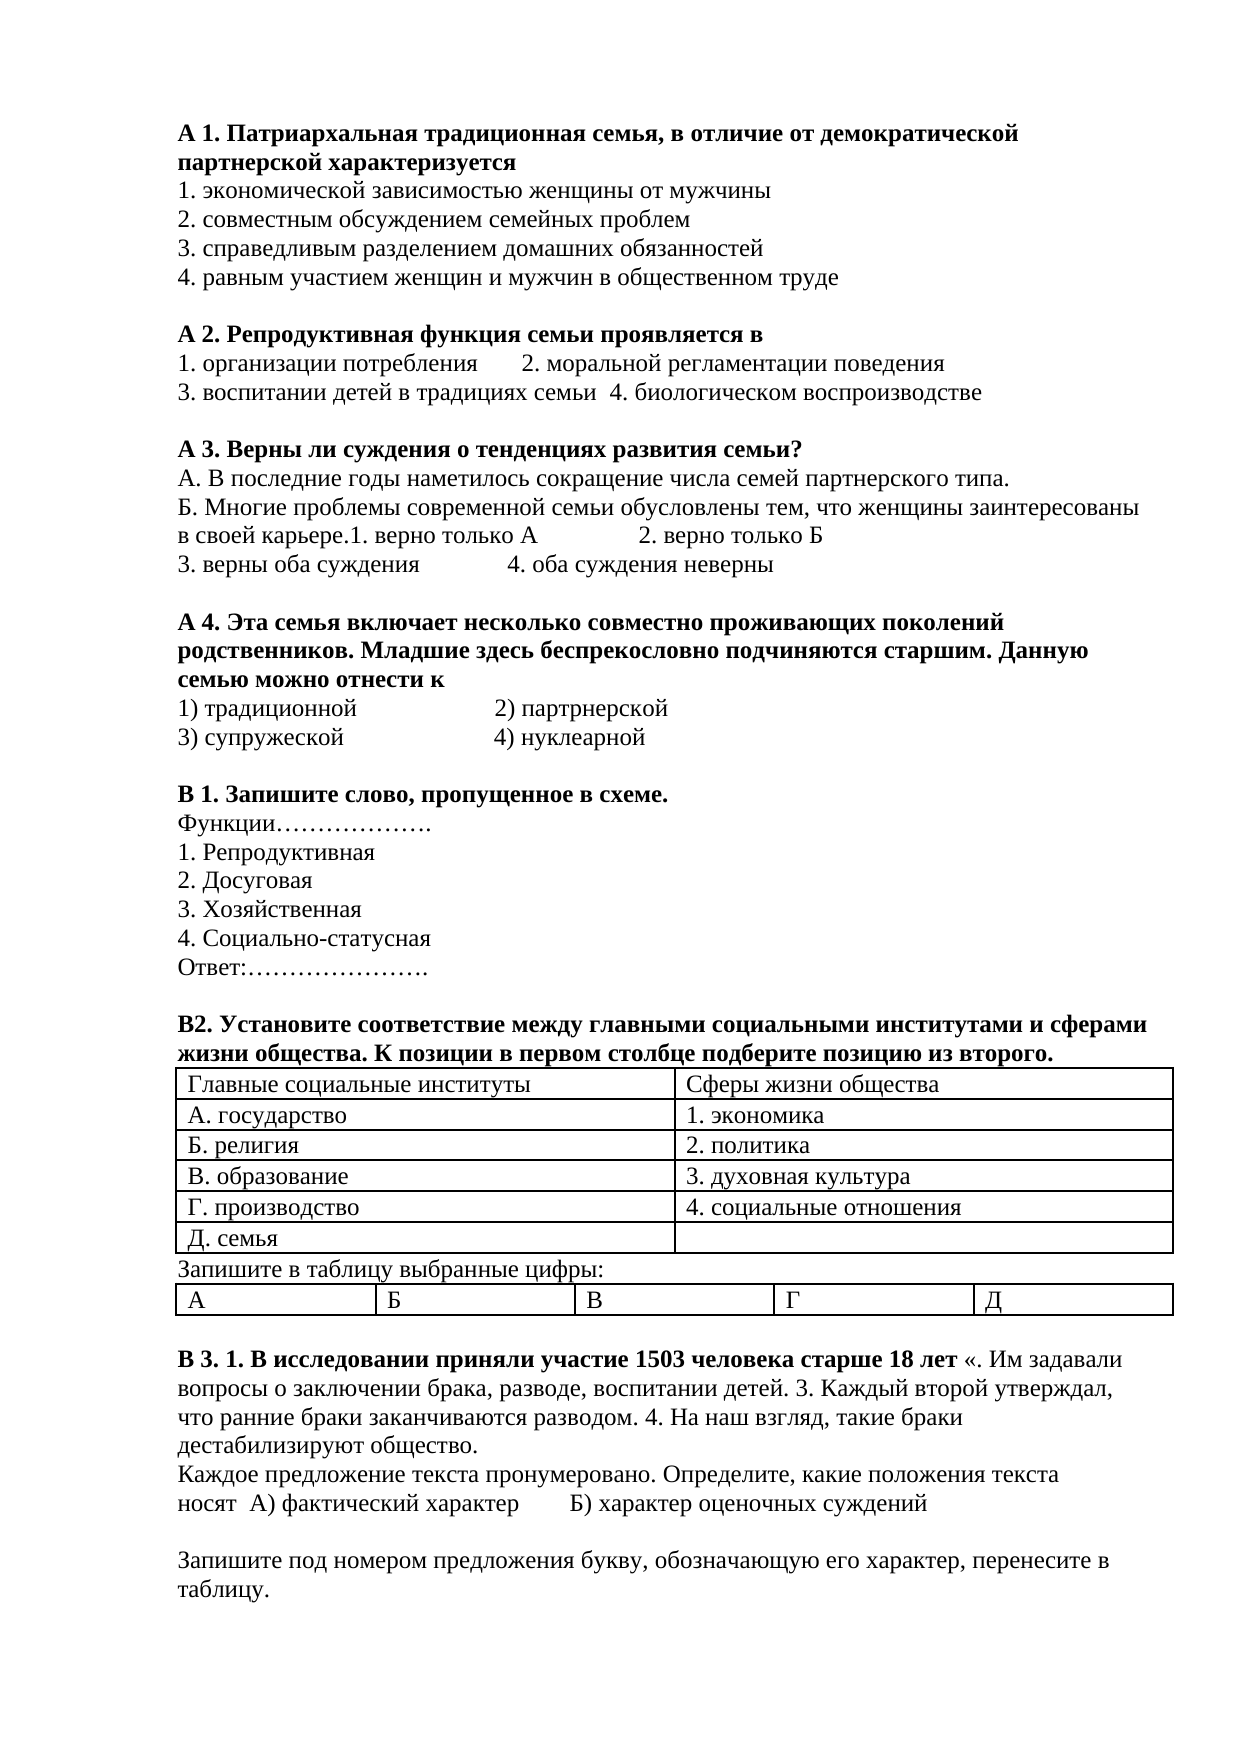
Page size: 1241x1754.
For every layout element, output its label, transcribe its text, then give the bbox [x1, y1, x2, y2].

text 1) традиционной 2) партрнерской [177, 693, 1152, 722]
table_cell А. государство [177, 1100, 674, 1128]
text Запишите в таблицу выбранные цифры: [177, 1254, 1152, 1283]
text Каждое предложение текста пронумеровано. Определите, какие положения текста носят А) фактический характер Б) характер оценочных суждений [177, 1459, 1152, 1517]
text 3. Хозяйственная [177, 894, 1152, 923]
text 3) супружеской 4) нуклеарной [177, 722, 1152, 751]
table_header Сферы жизни общества [676, 1069, 1172, 1098]
table_cell 3. духовная культура [676, 1161, 1172, 1190]
table_cell 1. экономика [676, 1100, 1172, 1128]
table_cell Г. производство [177, 1192, 674, 1221]
text Ответ:…………………. [177, 952, 1152, 981]
text 3. справедливым разделением домашних обязанностей [177, 233, 1152, 262]
text 1. экономической зависимостью женщины от мужчины [177, 176, 1152, 204]
text А. В последние годы наметилось сокращение числа семей партнерского типа. [177, 463, 1152, 492]
text Функции………………. [177, 808, 1152, 837]
table_cell Б. религия [177, 1131, 674, 1159]
table_cell В. образование [177, 1161, 674, 1190]
text Б. Многие проблемы современной семьи обусловлены тем, что женщины заинтересованы в своей карьере.1. верно только А 2. верно только Б [177, 492, 1152, 549]
table_header Б [377, 1285, 574, 1313]
text 1. организации потребления 2. моральной регламентации поведения [177, 348, 1152, 377]
text 3. воспитании детей в традициях семьи 4. биологическом воспроизводстве [177, 377, 1152, 406]
table_header Г [775, 1285, 973, 1313]
text В 1. Запишите слово, пропущенное в схеме. [177, 779, 1152, 808]
text 2. Досуговая [177, 866, 1152, 894]
text А 4. Эта семья включает несколько совместно проживающих поколений родственников. Младшие здесь беспрекословно подчиняются старшим. Данную семью можно отнести к [177, 607, 1152, 693]
text А 3. Верны ли суждения о тенденциях развития семьи? [177, 434, 1152, 463]
text А 1. Патриархальная традиционная семья, в отличие от демократической партнерской характеризуется [177, 118, 1152, 176]
table_header Д [975, 1285, 1172, 1313]
table_cell 2. политика [676, 1131, 1172, 1159]
table_cell [676, 1223, 1172, 1252]
text В2. Установите соответствие между главными социальными институтами и сферами жизни общества. К позиции в первом столбце подберите позицию из второго. [177, 1009, 1152, 1067]
text 2. совместным обсуждением семейных проблем [177, 204, 1152, 233]
table_header А [177, 1285, 375, 1313]
text Запишите под номером предложения букву, обозначающую его характер, перенесите в таблицу. [177, 1546, 1152, 1603]
text 3. верны оба суждения 4. оба суждения неверны [177, 549, 1152, 578]
table_header В [576, 1285, 773, 1313]
table_header Главные социальные институты [177, 1069, 674, 1098]
text 4. равным участием женщин и мужчин в общественном труде [177, 262, 1152, 291]
table_cell 4. социальные отношения [676, 1192, 1172, 1221]
text В 3. 1. В исследовании приняли участие 1503 человека старше 18 лет «. Им задавали вопросы о заключении брака, разводе, воспитании детей. 3. Каждый второй утверждал, что ранние браки заканчиваются разводом. 4. На наш взгляд, такие браки дестабилизируют общество. [177, 1344, 1152, 1459]
text А 2. Репродуктивная функция семьи проявляется в [177, 319, 1152, 348]
text 4. Социально-статусная [177, 923, 1152, 952]
table_cell Д. семья [177, 1223, 674, 1252]
text 1. Репродуктивная [177, 837, 1152, 866]
